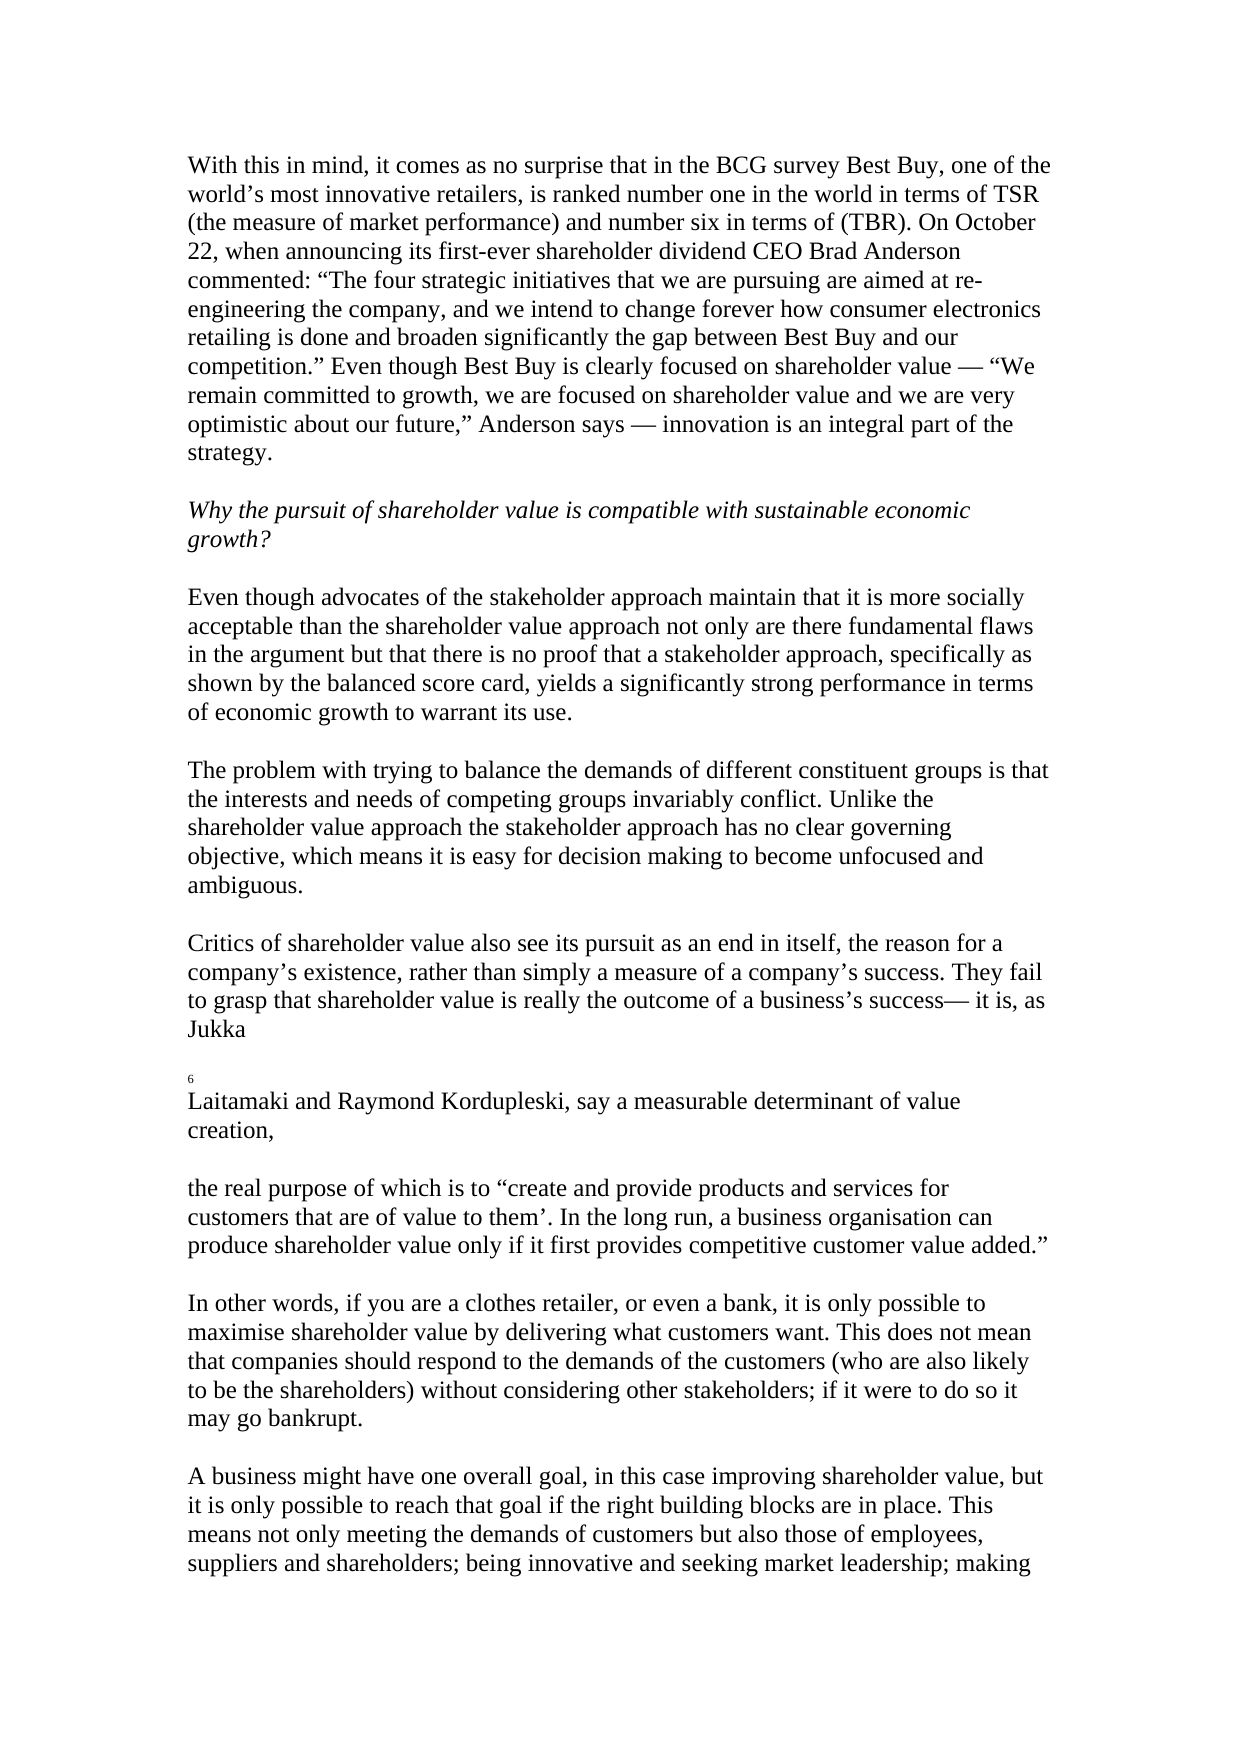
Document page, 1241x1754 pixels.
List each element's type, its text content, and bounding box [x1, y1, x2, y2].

text Even though advocates of the stakeholder approach maintain that it is more socially acceptable than the shareholder value approach not only are there fundamental flaws in the argument but that there is no proof that a stakeholder approach, specifically as shown by the balanced score card, yields a significantly strong performance in terms of economic growth to warrant its use. [187, 582, 1053, 726]
text In other words, if you are a clothes retailer, or even a bank, it is only possible to maximise shareholder value by delivering what customers want. This does not mean that companies should respond to the demands of the customers (who are also likely to be the shareholders) without considering other stakeholders; if it were to do so it may go bankrupt. [187, 1288, 1053, 1432]
text the real purpose of which is to “create and provide products and services for customers that are of value to them’. In the long run, a business organisation can produce shareholder value only if it first provides competitive customer value added.” [187, 1173, 1053, 1259]
text The problem with trying to balance the demands of different constituent groups is that the interests and needs of competing groups invariably conflict. Unlike the shareholder value approach the stakeholder approach has no clear governing objective, which means it is easy for decision making to become unfocused and ambiguous. [187, 755, 1053, 899]
text Critics of shareholder value also see its pursuit as an end in itself, the reason for a company’s existence, rather than simply a measure of a company’s success. They fail to grasp that shareholder value is really the outcome of a business’s success— it is, as Jukka [187, 928, 1053, 1043]
text Why the pursuit of shareholder value is compatible with sustainable economic growth? [187, 495, 1053, 553]
text 6 Laitamaki and Raymond Kordupleski, say a measurable determinant of value creation, [187, 1072, 1053, 1144]
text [187, 1461, 1053, 1576]
text With this in mind, it comes as no surprise that in the BCG survey Best Buy, one of the world’s most innovative retailers, is ranked number one in the world in terms of TSR (the measure of market performance) and number six in terms of (TBR). On October 22, when announcing its first-ever shareholder dividend CEO Brad Anderson commented: “The four strategic initiatives that we are pursuing are aimed at re-engineering the company, and we intend to change forever how consumer electronics retailing is done and broaden significantly the gap between Best Buy and our competition.” Even though Best Buy is clearly focused on shareholder value — “We remain committed to growth, we are focused on shareholder value and we are very optimistic about our future,” Anderson says — innovation is an integral part of the strategy. [187, 150, 1053, 466]
